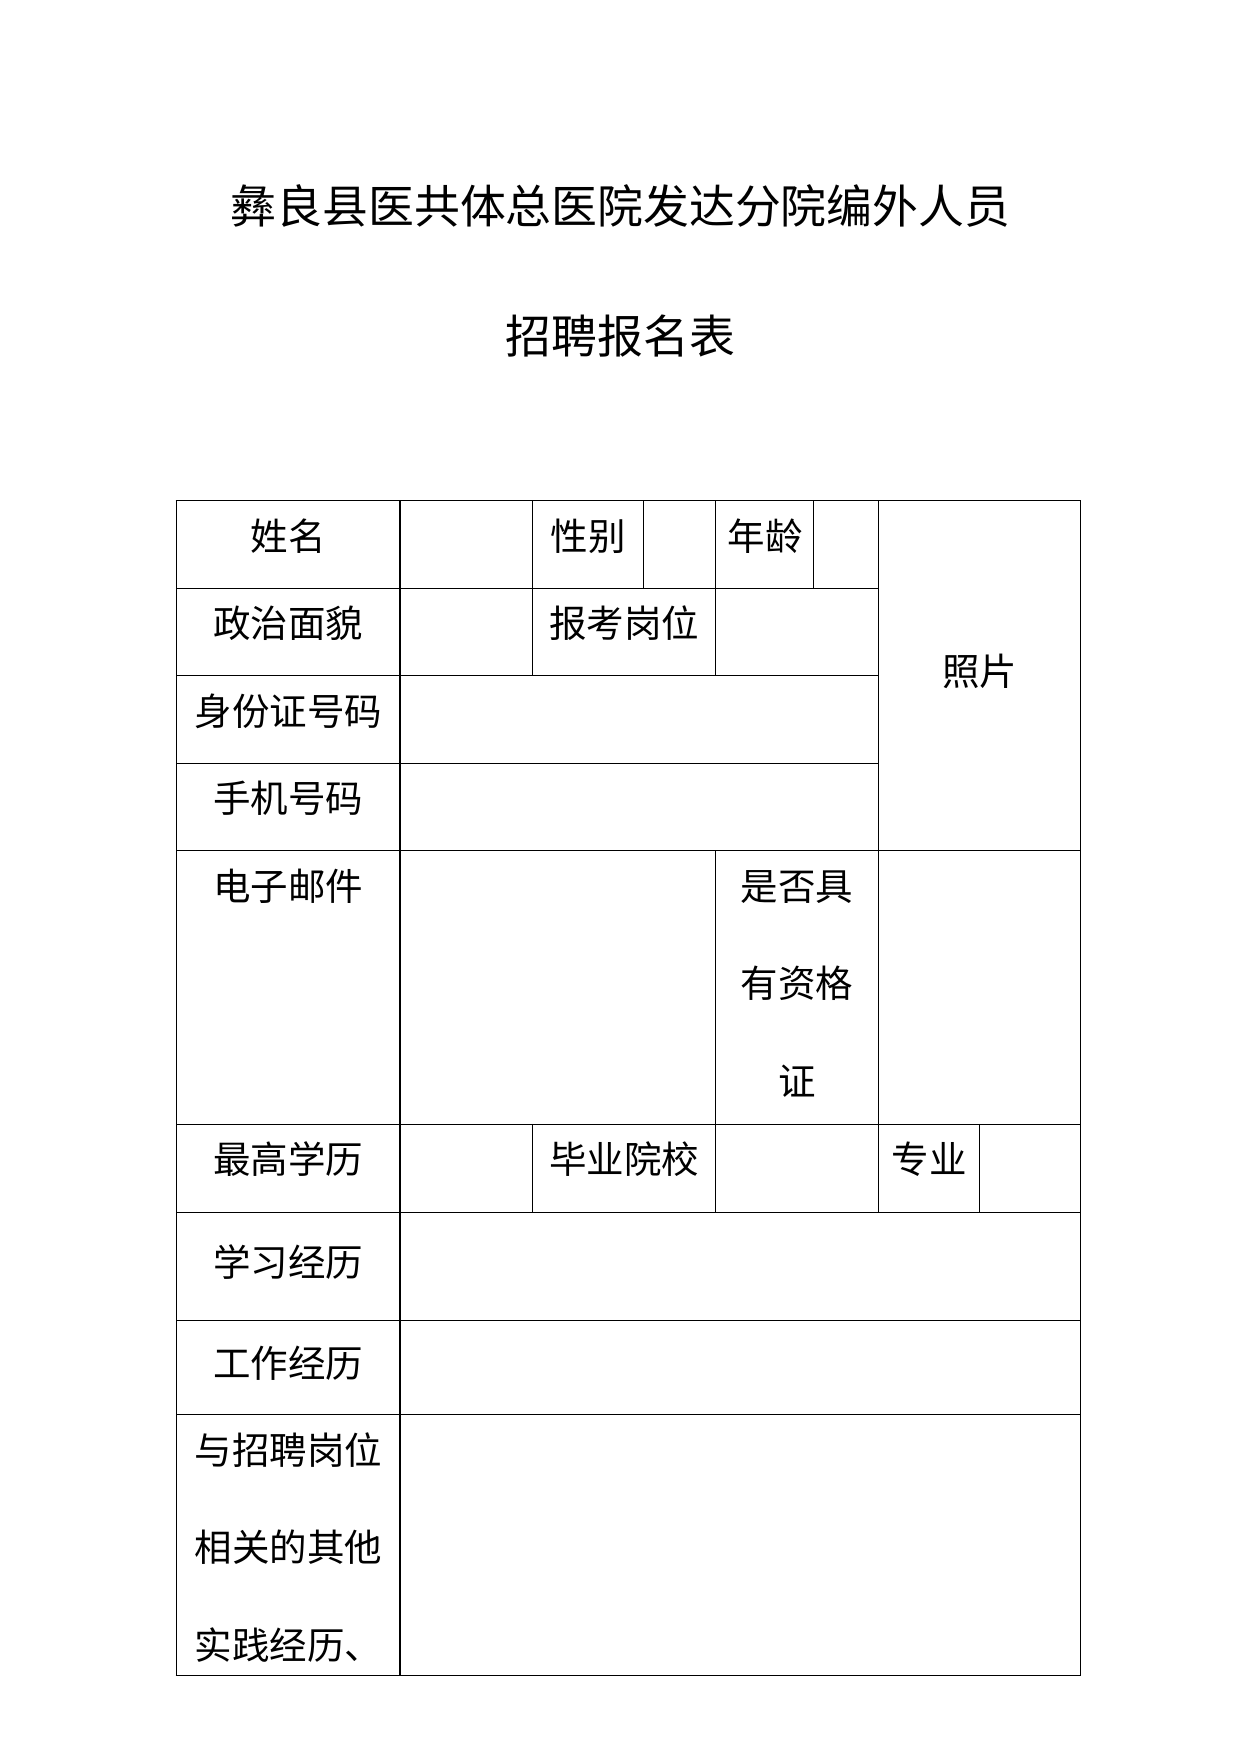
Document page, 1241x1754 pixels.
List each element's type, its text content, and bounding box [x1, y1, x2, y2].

table_cell [401, 1321, 1080, 1414]
table_cell 电子邮件 [177, 851, 399, 1124]
table_cell [401, 851, 715, 1124]
table_cell 毕业院校 [533, 1125, 715, 1212]
table_header [644, 501, 715, 588]
table_cell [716, 589, 878, 675]
table_header 照片 [879, 501, 1080, 850]
table_cell [401, 589, 532, 675]
table_cell 政治面貌 [177, 589, 399, 675]
table_header 年龄 [716, 501, 813, 588]
table_header 姓名 [177, 501, 399, 588]
table_header [401, 501, 532, 588]
table_cell 是否具有资格证 [716, 851, 878, 1124]
table_cell 最高学历 [177, 1125, 399, 1212]
table_cell 专业 [879, 1125, 979, 1212]
table_cell 与招聘岗位相关的其他实践经历、情况 [177, 1415, 399, 1675]
table_cell [401, 1213, 1080, 1320]
table_cell [879, 851, 1080, 1124]
table_header 性别 [533, 501, 643, 588]
table_cell [716, 1125, 878, 1212]
table_cell 工作经历 [177, 1321, 399, 1414]
table_header [814, 501, 878, 588]
table_cell [401, 676, 878, 763]
table_cell 身份证号码 [177, 676, 399, 763]
table_cell [401, 764, 878, 850]
text 彝良县医共体总医院发达分院编外人员 [187, 154, 1053, 252]
table_cell 手机号码 [177, 764, 399, 850]
table_cell [401, 1415, 1080, 1675]
text 招聘报名表 [187, 285, 1053, 383]
table_cell 学习经历 [177, 1213, 399, 1320]
table_cell [980, 1125, 1080, 1212]
table_cell 报考岗位 [533, 589, 715, 675]
table_cell [401, 1125, 532, 1212]
